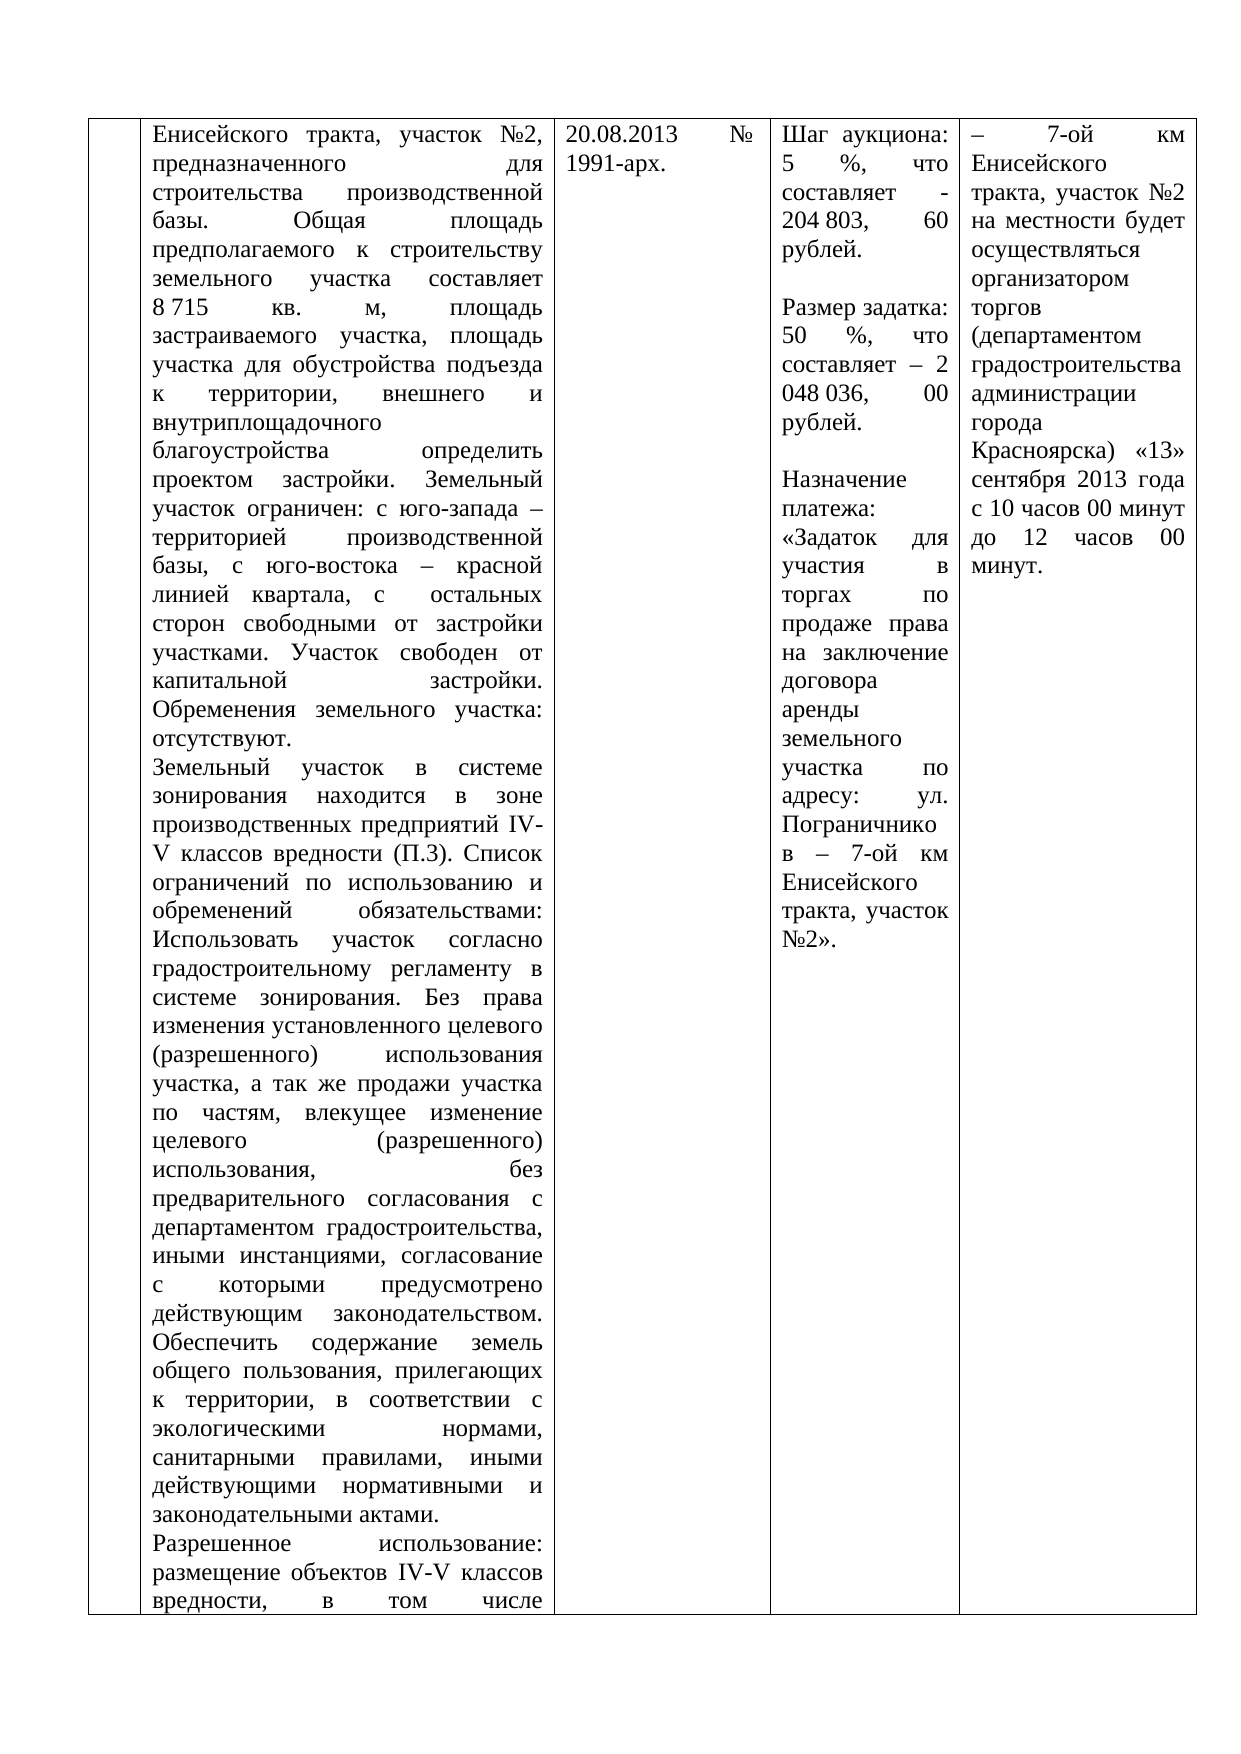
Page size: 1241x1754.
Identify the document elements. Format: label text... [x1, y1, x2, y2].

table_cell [555, 119, 770, 1614]
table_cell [141, 119, 554, 1614]
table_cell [960, 119, 1196, 1614]
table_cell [771, 119, 959, 1614]
table_cell 5 [89, 119, 140, 1614]
